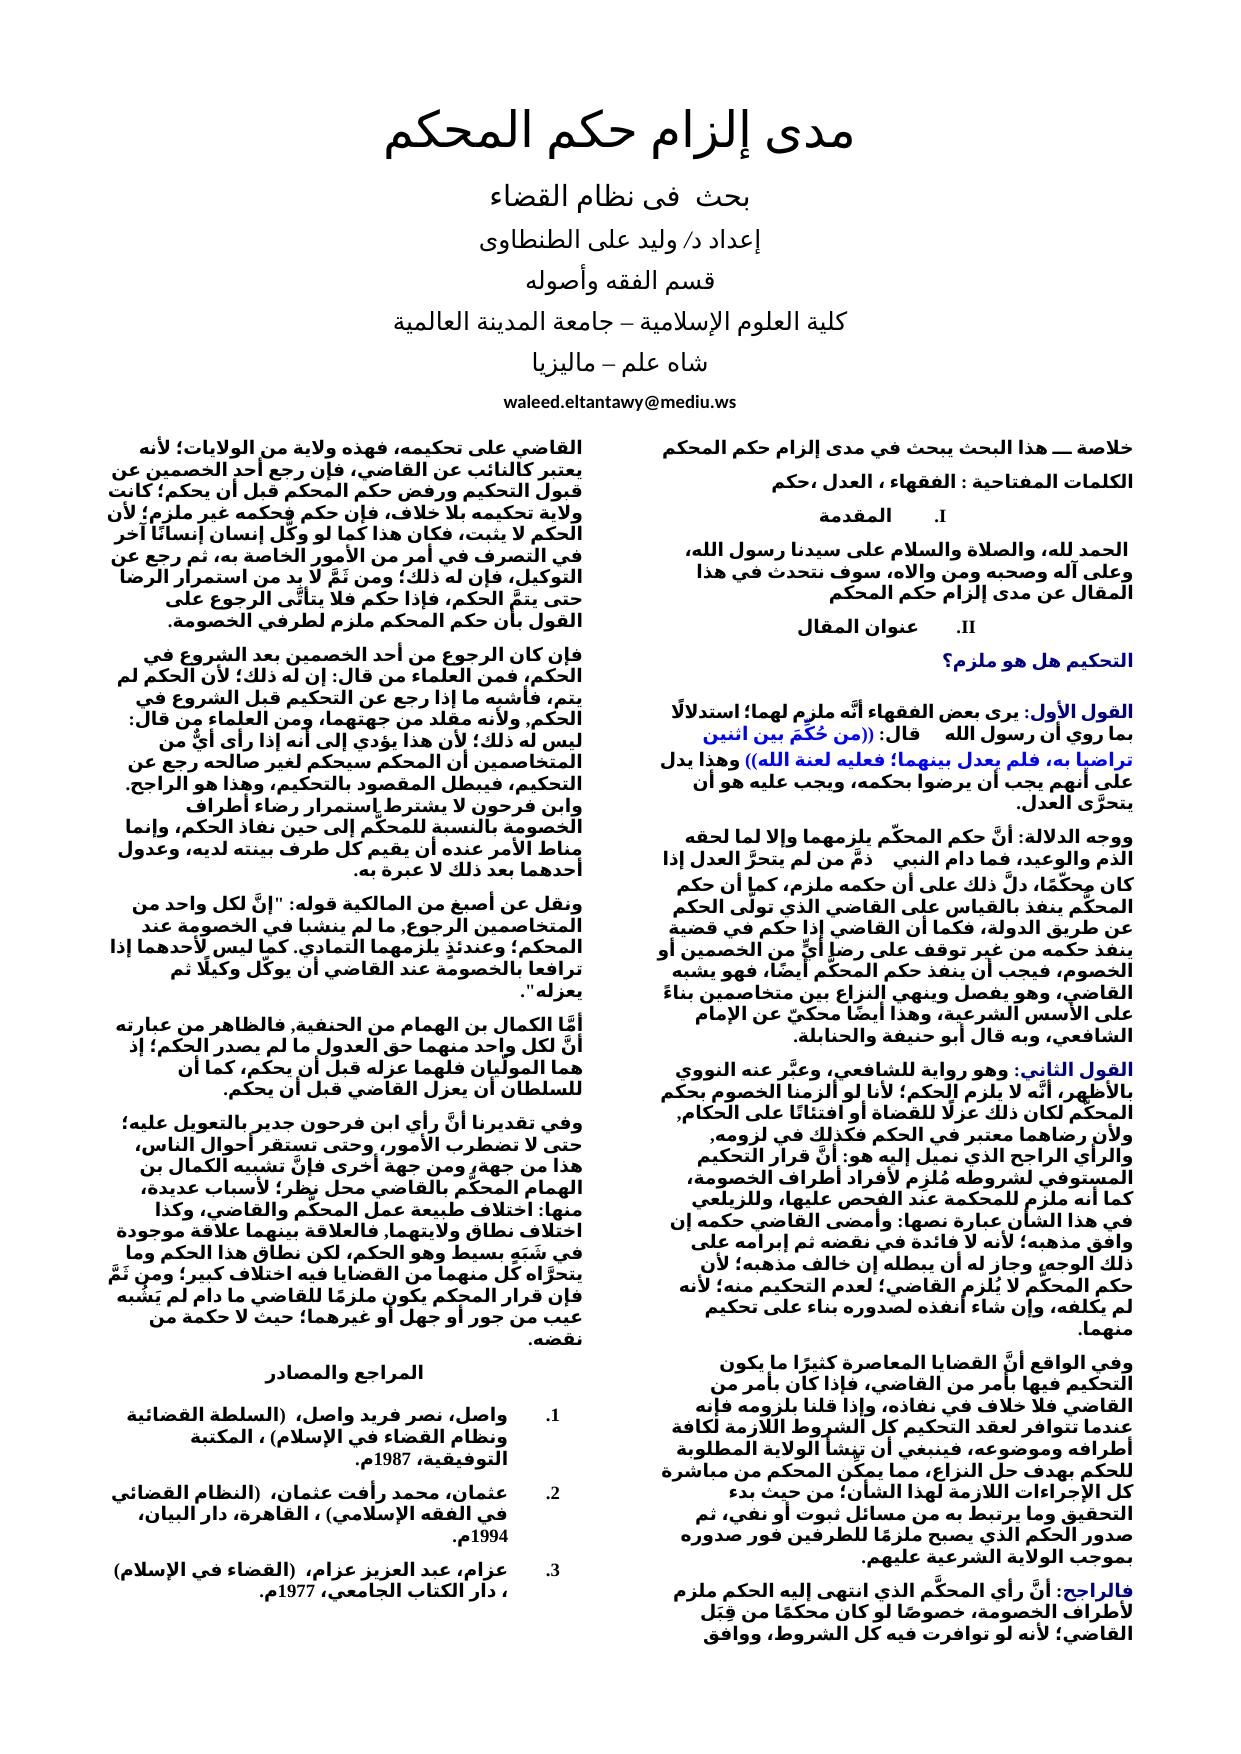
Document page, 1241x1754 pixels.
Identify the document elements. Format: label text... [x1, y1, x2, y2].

subtitle شاه علم – ماليزيا [106, 348, 1134, 377]
text فالراجح: أنَّ رأي المحكَّم الذي انتهى إليه الحكم ملزم لأطراف الخصومة، خصوصًا لو كان محكمًا من قِبَل القاضي؛ لأنه لو توافرت فيه كل الشروط، ووافق القاضي على تحكيمه، فهذه ولاية من الولايات؛ لأنه يعتبر كالنائب عن القاضي، فإن رجع أحد الخصمين عن قبول التحكيم ورفض حكم المحكم قبل أن يحكم؛ كانت ولاية تحكيمه بلا خلاف، فإن حكم فحكمه غير ملزم؛ لأن الحكم لا يثبت، فكان هذا كما لو وكَّل إنسان إنسانًا آخر في التصرف في أمر من الأمور الخاصة به، ثم رجع عن التوكيل، فإن له ذلك؛ ومن ثَمَّ لا بد من استمرار الرضا حتى يتمَّ الحكم، فإذا حكم فلا يتأتَّى الرجوع على القول بأن حكم المحكم ملزم لطرفي الخصومة. [106, 437, 583, 631]
text ونقل عن أصبغ من المالكية قوله: "إنَّ لكل واحد من المتخاصمين الرجوع, ما لم ينشبا في الخصومة عند المحكم؛ وعندئذٍ يلزمهما التمادي. كما ليس لأحدهما إذا ترافعا بالخصومة عند القاضي أن يوكّل وكيلًا ثم يعزله". [106, 893, 583, 1001]
text القول الثاني: وهو رواية للشافعي، وعبَّر عنه النووي بالأظهر، أنَّه لا يلزم الحكم؛ لأنا لو ألزمنا الخصوم بحكم المحكَّم لكان ذلك عزلًا للقضاة أو افتئاتًا على الحكام, ولأن رضاهما معتبر في الحكم فكذلك في لزومه, والرأي الراجح الذي نميل إليه هو: أنَّ قرار التحكيم المستوفي لشروطه مُلزِم لأفراد أطراف الخصومة، كما أنه ملزم للمحكمة عند الفحص عليها، وللزيلعي في هذا الشأن عبارة نصها: وأمضى القاضي حكمه إن وافق مذهبه؛ لأنه لا فائدة في نقضه ثم إبرامه على ذلك الوجه، وجاز له أن يبطله إن خالف مذهبه؛ لأن حكم المحكَّم لا يُلزم القاضي؛ لعدم التحكيم منه؛ لأنه لم يكلفه، وإن شاء أنفذه لصدوره بناء على تحكيم منهما. [657, 1059, 1134, 1339]
subtitle قسم الفقه وأصوله [106, 266, 1134, 295]
text وفي الواقع أنَّ القضايا المعاصرة كثيرًا ما يكون التحكيم فيها بأمر من القاضي، فإذا كان بأمر من القاضي فلا خلاف في نفاذه، وإذا قلنا بلزومه فإنه عندما تتوافر لعقد التحكيم كل الشروط اللازمة لكافة أطرافه وموضوعه، فينبغي أن تنشأ الولاية المطلوبة للحكم بهدف حل النزاع، مما يمكِّن المحكم من مباشرة كل الإجراءات اللازمة لهذا الشأن؛ من حيث بدء التحقيق وما يرتبط به من مسائل ثبوت أو نفي، ثم صدور الحكم الذي يصبح ملزمًا للطرفين فور صدوره بموجب الولاية الشرعية عليهم. [657, 1352, 1134, 1567]
text خلاصة ـــ هذا البحث يبحث في مدى إلزام حكم المحكم [657, 437, 1134, 458]
text أمَّا الكمال بن الهمام من الحنفية, فالظاهر من عبارته أنَّ لكل واحد منهما حق العدول ما لم يصدر الحكم؛ إذ هما المولّيان فلهما عزله قبل أن يحكم، كما أن للسلطان أن يعزل القاضي قبل أن يحكم. [106, 1013, 583, 1100]
text التحكيم هل هو ملزم؟ [657, 650, 1134, 672]
list المقدمة [657, 505, 1096, 527]
list عثمان، محمد رأفت عثمان، (النظام القضائي في الفقه الإسلامي) ، القاهرة، دار البيان، 1994م. [106, 1482, 546, 1546]
text مدى إلزام حكم المحكم [106, 100, 1134, 158]
text waleed.eltantawy@mediu.ws [106, 390, 1134, 413]
text ووجه الدلالة: أنَّ حكم المحكّم يلزمهما وإلا لما لحقه الذم والوعيد، فما دام النبي ذمَّ من لم يتحرَّ العدل إذا كان محكّمًا، دلَّ ذلك على أن حكمه ملزم، كما أن حكم المحكَّم ينفذ بالقياس على القاضي الذي تولَّى الحكم عن طريق الدولة، فكما أن القاضي إذا حكم في قضية ينفذ حكمه من غير توقف على رضا أيٍّ من الخصمين أو الخصوم، فيجب أن ينفذ حكم المحكَّم أيضًا، فهو يشبه القاضي، وهو يفصل وينهي النزاع بين متخاصمين بناءً على الأسس الشرعية، وهذا أيضًا محكيّ عن الإمام الشافعي، وبه قال أبو حنيفة والحنابلة. [657, 826, 1134, 1046]
subtitle إعداد د/ وليد على الطنطاوى [106, 225, 1134, 253]
list عنوان المقال [657, 616, 1096, 638]
text وفي تقديرنا أنَّ رأي ابن فرحون جدير بالتعويل عليه؛ حتى لا تضطرب الأمور، وحتى تستقر أحوال الناس، هذا من جهة، ومن جهة أخرى فإنَّ تشبيه الكمال بن الهمام المحكَّم بالقاضي محل نظر؛ لأسباب عديدة، منها: اختلاف طبيعة عمل المحكَّم والقاضي، وكذا اختلاف نطاق ولايتهما, فالعلاقة بينهما علاقة موجودة في شَبَهٍ بسيط وهو الحكم، لكن نطاق هذا الحكم وما يتحرَّاه كل منهما من القضايا فيه اختلاف كبير؛ ومن ثَمَّ فإن قرار المحكم يكون ملزمًا للقاضي ما دام لم يَشُبه عيب من جور أو جهل أو غيرهما؛ حيث لا حكمة من نقضه. [106, 1112, 583, 1349]
list واصل، نصر فريد واصل، (السلطة القضائية ونظام القضاء في الإسلام) ، المكتبة التوفيقية، 1987م. [106, 1404, 546, 1469]
text القول الأول: يرى بعض الفقهاء أنَّه ملزم لهما؛ استدلالًا بما روي أن رسول الله  قال: ((من حُكِّمَ بين اثنين تراضيا به، فلم يعدل بينهما؛ فعليه لعنة الله)) وهذا يدل على أنهم يجب أن يرضوا بحكمه، ويجب عليه هو أن يتحرَّى العدل. [657, 701, 1134, 814]
text الحمد لله، والصلاة والسلام على سيدنا رسول الله، وعلى آله وصحبه ومن والاه، سوف نتحدث في هذا المقال عن مدى إلزام حكم المحكم [657, 539, 1134, 604]
subtitle كلية العلوم الإسلامية – جامعة المدينة العالمية [106, 307, 1134, 336]
list عزام، عبد العزيز عزام، (القضاء في الإسلام) ، دار الكتاب الجامعي، 1977م. [106, 1559, 546, 1602]
text المراجع والمصادر [106, 1362, 583, 1383]
text فإن كان الرجوع من أحد الخصمين بعد الشروع في الحكم، فمن العلماء من قال: إن له ذلك؛ لأن الحكم لم يتم، فأشبه ما إذا رجع عن التحكيم قبل الشروع في الحكم, ولأنه مقلد من جهتهما، ومن العلماء من قال: ليس له ذلك؛ لأن هذا يؤدي إلى أنه إذا رأى أيٌّ من المتخاصمين أن المحكم سيحكم لغير صالحه رجع عن التحكيم، فيبطل المقصود بالتحكيم، وهذا هو الراجح. وابن فرحون لا يشترط استمرار رضاء أطراف الخصومة بالنسبة للمحكَّم إلى حين نفاذ الحكم، وإنما مناط الأمر عنده أن يقيم كل طرف بينته لديه، وعدول أحدهما بعد ذلك لا عبرة به. [106, 643, 583, 881]
subtitle بحث فى نظام القضاء [106, 179, 1134, 212]
text الكلمات المفتاحية : الفقهاء ، العدل ،حكم [657, 471, 1134, 493]
